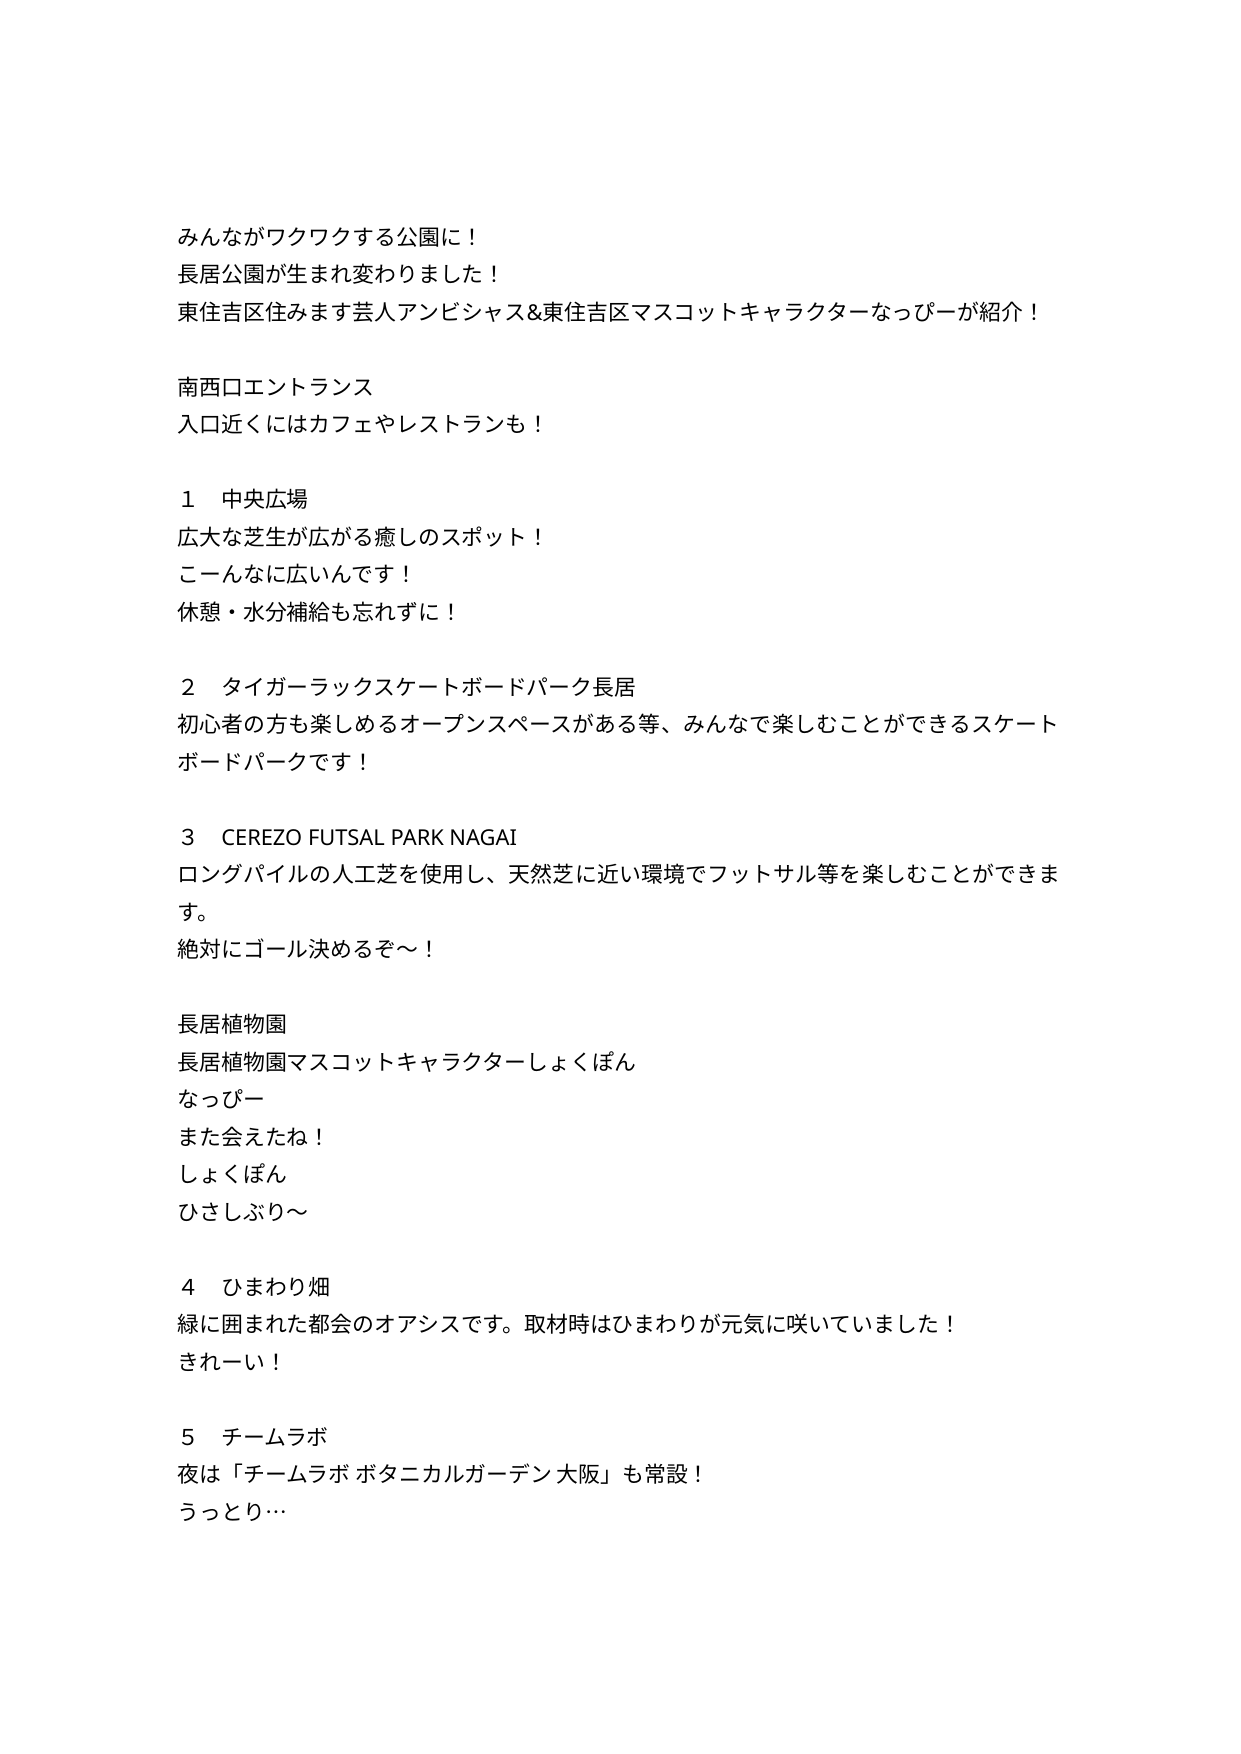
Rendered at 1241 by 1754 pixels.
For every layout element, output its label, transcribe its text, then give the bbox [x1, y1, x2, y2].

text 入口近くにはカフェやレストランも！ [177, 404, 1063, 442]
text ４ ひまわり畑 [177, 1267, 1063, 1304]
text ２ タイガーラックスケートボードパーク長居 [177, 667, 1063, 704]
text きれーい！ [177, 1342, 1063, 1379]
text ５ チームラボ [177, 1417, 1063, 1454]
text 東住吉区住みます芸人アンビシャス&東住吉区マスコットキャラクターなっぴーが紹介！ [177, 292, 1063, 329]
text なっぴー [177, 1079, 1063, 1117]
text しょくぽん [177, 1154, 1063, 1192]
text 休憩・水分補給も忘れずに！ [177, 592, 1063, 629]
text また会えたね！ [177, 1117, 1063, 1154]
text 夜は「チームラボ ボタニカルガーデン 大阪」も常設！ [177, 1454, 1063, 1492]
text こーんなに広いんです！ [177, 554, 1063, 592]
text みんながワクワクする公園に！ [177, 217, 1063, 254]
text ３ CEREZO FUTSAL PARK NAGAI [177, 817, 1063, 854]
text 広大な芝生が広がる癒しのスポット！ [177, 517, 1063, 554]
text ロングパイルの人工芝を使用し、天然芝に近い環境でフットサル等を楽しむことができます。 [177, 854, 1063, 929]
text 初心者の方も楽しめるオープンスペースがある等、みんなで楽しむことができるスケートボードパークです！ [177, 704, 1063, 779]
text 長居公園が生まれ変わりました！ [177, 254, 1063, 292]
text １ 中央広場 [177, 479, 1063, 517]
text 南西口エントランス [177, 367, 1063, 404]
text ひさしぶり～ [177, 1192, 1063, 1229]
text 長居植物園 [177, 1004, 1063, 1042]
text 長居植物園マスコットキャラクターしょくぽん [177, 1042, 1063, 1079]
text うっとり… [177, 1492, 1063, 1529]
text 絶対にゴール決めるぞ～！ [177, 929, 1063, 967]
text 緑に囲まれた都会のオアシスです。取材時はひまわりが元気に咲いていました！ [177, 1304, 1063, 1342]
